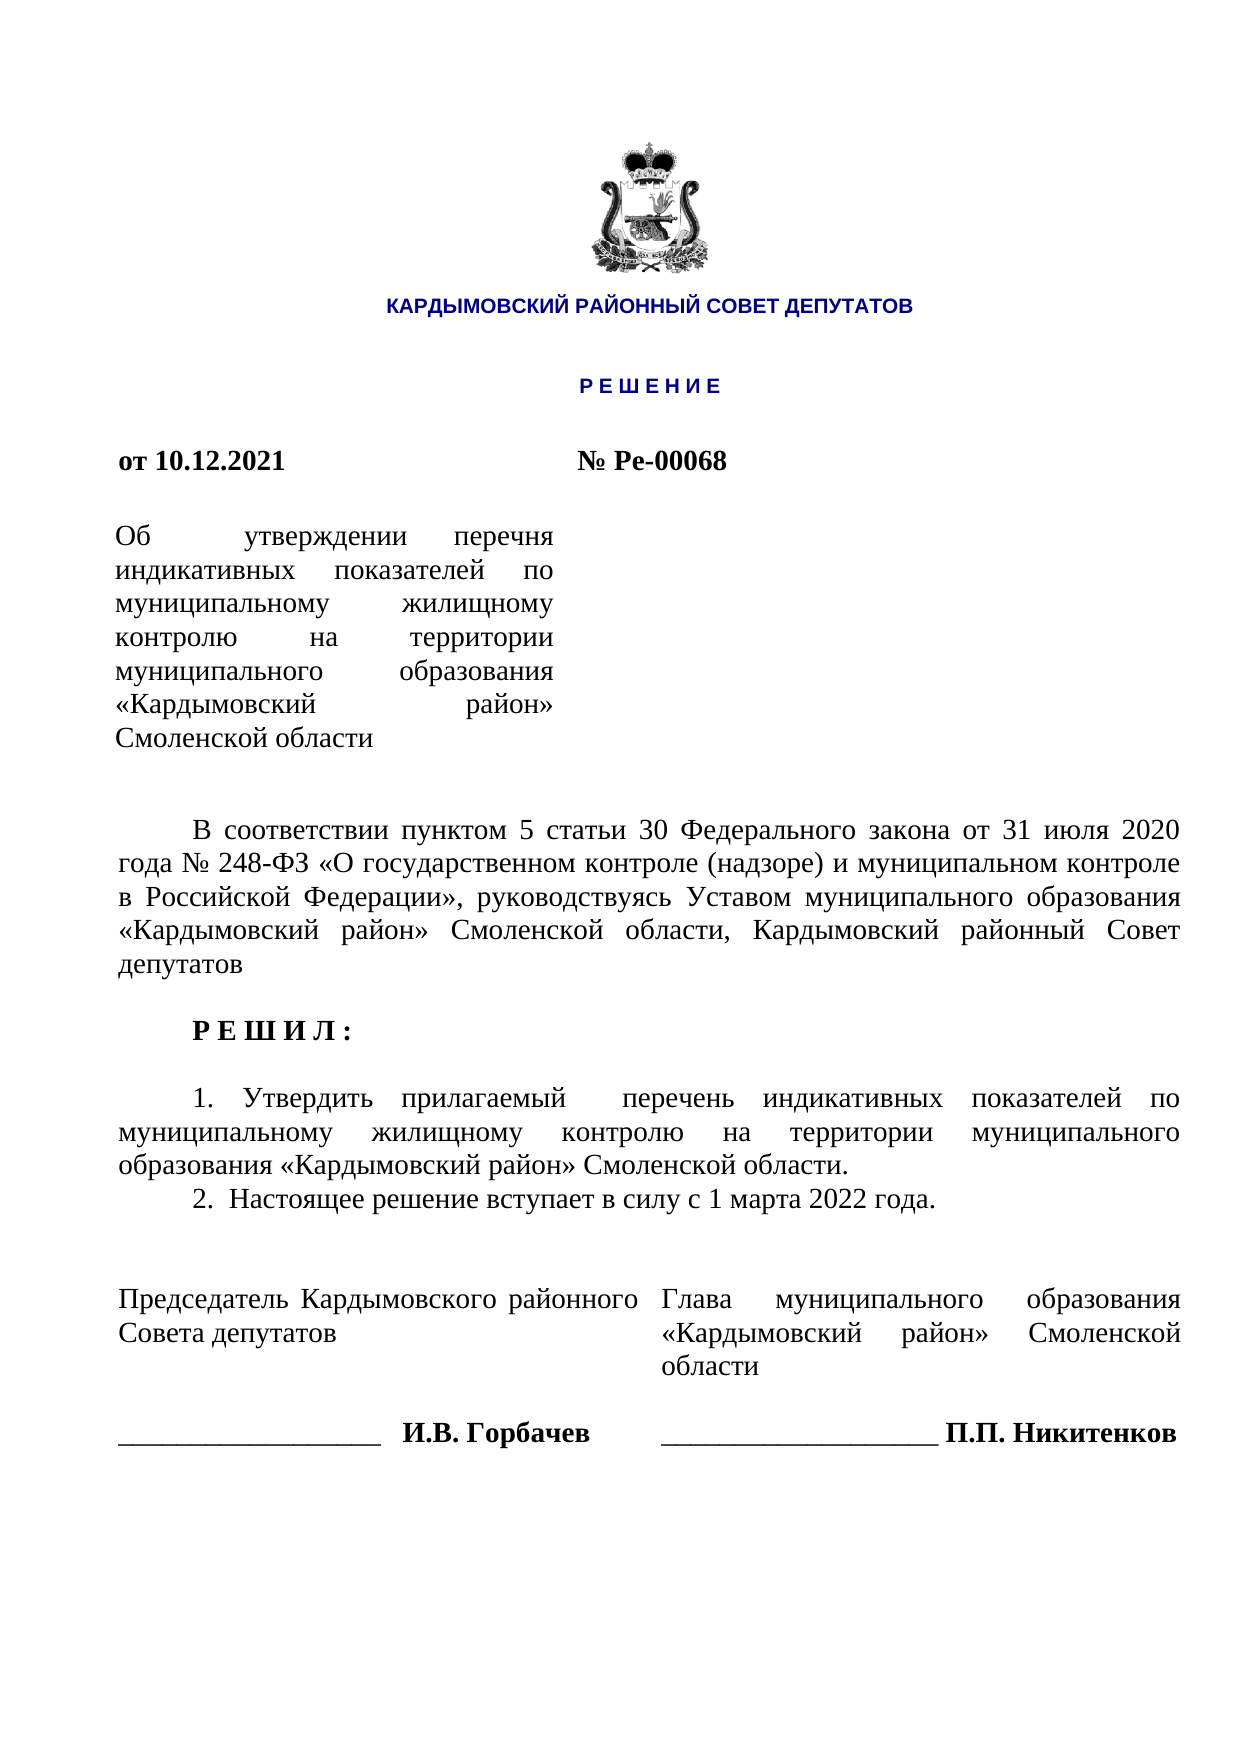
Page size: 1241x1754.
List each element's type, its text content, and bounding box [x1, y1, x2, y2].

text 2. Настоящее решение вступает в силу с 1 марта 2022 года. [118, 1181, 1181, 1214]
text от 10.12.2021 № Ре-00068 [118, 443, 1181, 476]
text Р Е Ш И Л : [118, 1013, 1181, 1047]
subtitle Кардымовский районный Совет депутатов [118, 294, 1181, 318]
subtitle Р Е Ш Е Н И Е [118, 374, 1181, 398]
table_header Председатель Кардымовского районного Совета депутатов __________________ И.В. Горбачев [107, 1281, 650, 1483]
table_header Глава муниципального образования «Кардымовский район» Смоленской области ___________________ П.П. Никитенков [650, 1281, 1192, 1483]
picture [585, 142, 714, 283]
text 1. Утвердить прилагаемый перечень индикативных показателей по муниципальному жилищному контролю на территории муниципального образования «Кардымовский район» Смоленской области. [118, 1080, 1181, 1181]
text В соответствии пунктом 5 статьи 30 Федерального закона от 31 июля 2020 года № 248-ФЗ «О государственном контроле (надзоре) и муниципальном контроле в Российской Федерации», руководствуясь Уставом муниципального образования «Кардымовский район» Смоленской области, Кардымовский районный Совет депутатов [118, 812, 1181, 979]
